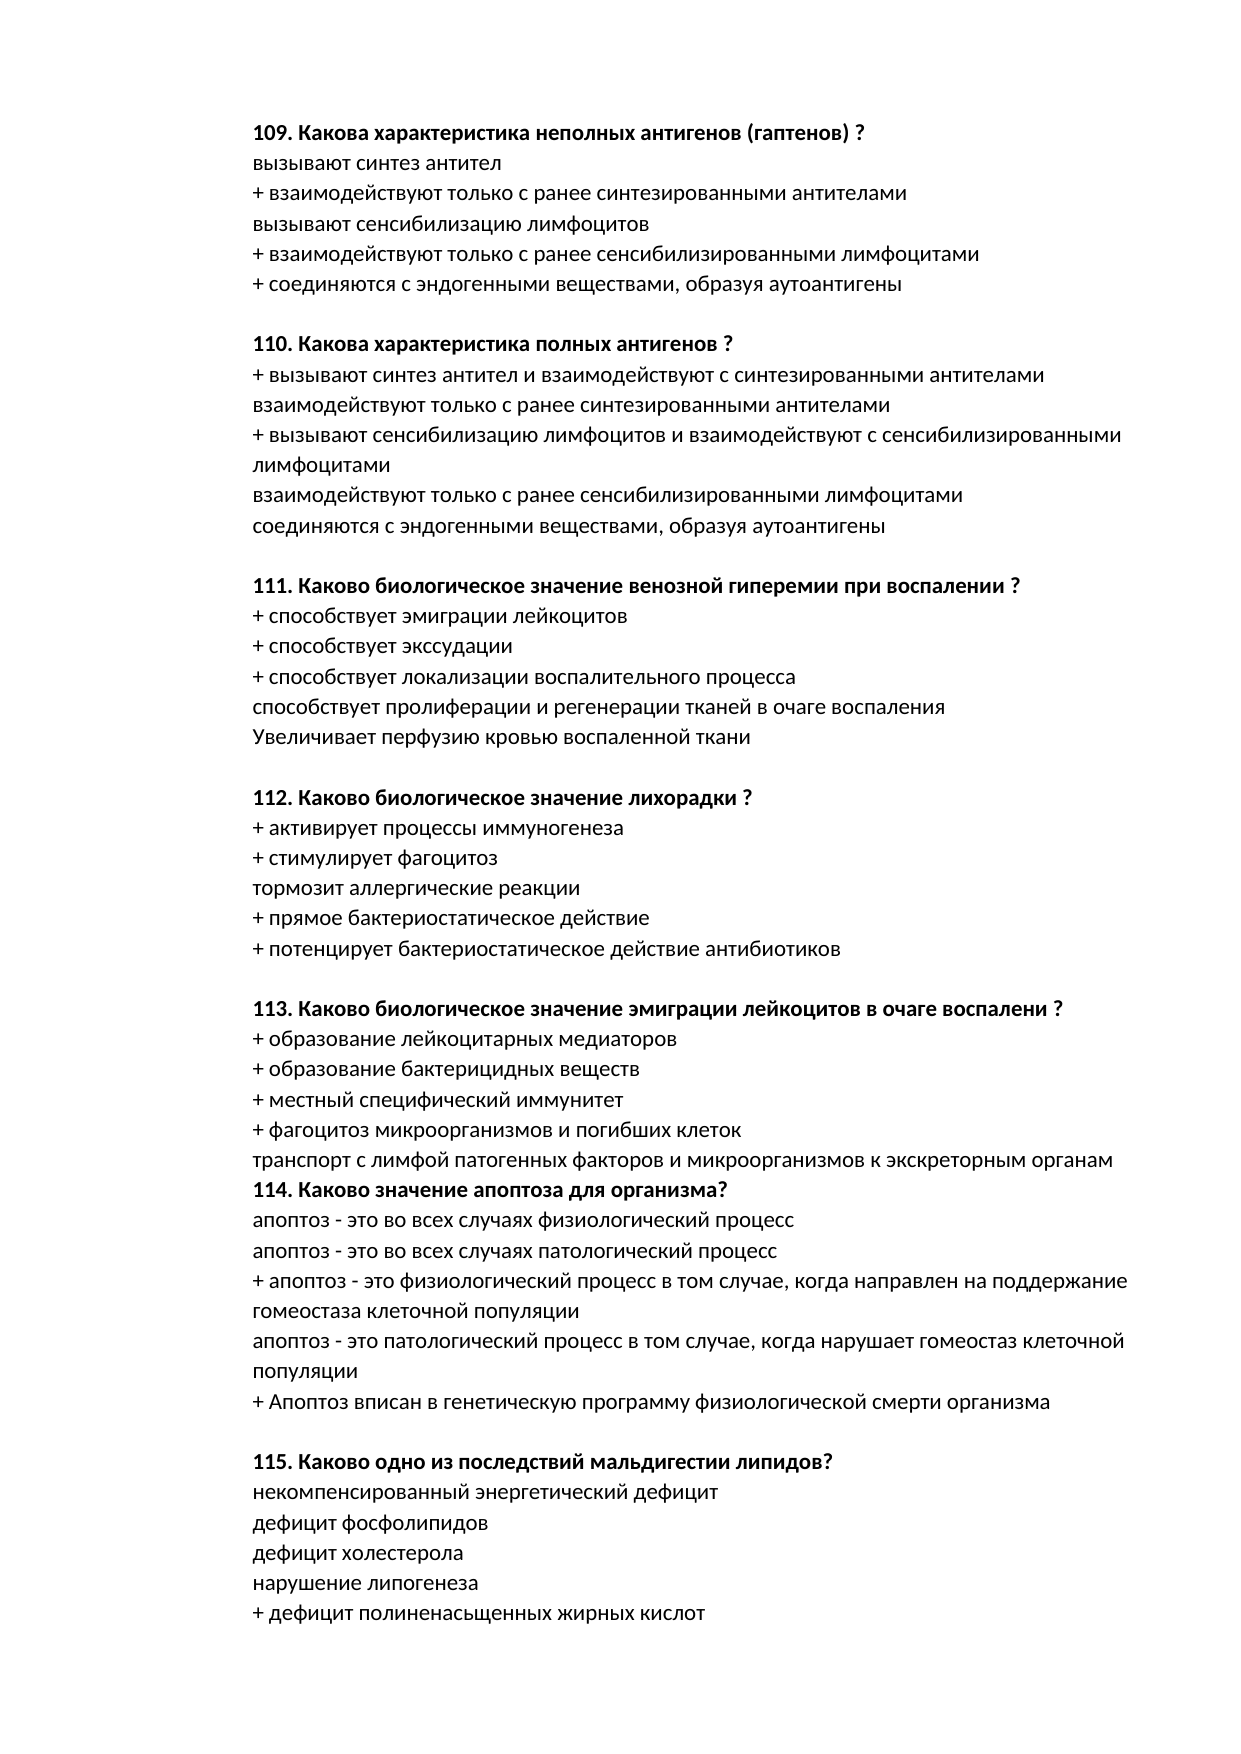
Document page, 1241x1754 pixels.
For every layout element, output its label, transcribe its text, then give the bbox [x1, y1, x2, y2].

list тормозит аллергические реакции [252, 873, 1152, 901]
list апоптоз - это во всех случаях физиологический процесс [252, 1206, 1152, 1234]
list + вызывают сенсибилизацию лимфоцитов и взаимодействуют с сенсибилизированными лимфоцитами [252, 420, 1152, 478]
list + способствует локализации воспалительного процесса [252, 662, 1152, 690]
list Увеличивает перфузию кровью воспаленной ткани [252, 722, 1152, 750]
list + дефицит полиненасьщенных жирных кислот [252, 1598, 1152, 1626]
list + способствует экссудации [252, 632, 1152, 660]
list + прямое бактериостатическое действие [252, 903, 1152, 932]
list апоптоз - это патологический процесс в том случае, когда нарушает гомеостаз клеточной [252, 1326, 1152, 1354]
list взаимодействуют только с ранее сенсибилизированными лимфоцитами [252, 481, 1152, 509]
list + апоптоз - это физиологический процесс в том случае, когда направлен на поддержание [252, 1266, 1152, 1294]
list 113. Каково биологическое значение эмиграции лейкоцитов в очаге воспалени ? [252, 994, 1152, 1022]
list + соединяются с эндогенными веществами, образуя аутоантигены [252, 269, 1152, 297]
list апоптоз - это во всех случаях патологический процесс [252, 1236, 1152, 1264]
list + стимулирует фагоцитоз [252, 843, 1152, 871]
list 114. Каково значение апоптоза для организма? [252, 1175, 1152, 1203]
list + вызывают синтез антител и взаимодействуют с синтезированными антителами [252, 360, 1152, 388]
list + местный специфический иммунитет [252, 1085, 1152, 1113]
list вызывают сенсибилизацию лимфоцитов [252, 209, 1152, 237]
list + Апоптоз вписан в генетическую программу физиологической смерти организма [252, 1387, 1152, 1415]
list дефицит холестерола [252, 1538, 1152, 1566]
list взаимодействуют только с ранее синтезированными антителами [252, 390, 1152, 418]
list нарушение липогенеза [252, 1568, 1152, 1596]
list 112. Каково биологическое значение лихорадки ? [252, 783, 1152, 811]
list + потенцирует бактериостатическое действие антибиотиков [252, 934, 1152, 962]
list + способствует эмиграции лейкоцитов [252, 601, 1152, 629]
list транспорт с лимфой патогенных факторов и микроорганизмов к экскреторным органам [252, 1145, 1152, 1173]
list вызывают синтез антител [252, 148, 1152, 176]
list способствует пролиферации и регенерации тканей в очаге воспаления [252, 692, 1152, 720]
list + взаимодействуют только с ранее синтезированными антителами [252, 178, 1152, 207]
list + активирует процессы иммуногенеза [252, 813, 1152, 841]
list + образование лейкоцитарных медиаторов [252, 1024, 1152, 1052]
list 110. Какова характеристика полных антигенов ? [252, 329, 1152, 358]
list дефицит фосфолипидов [252, 1508, 1152, 1536]
list некомпенсированный энергетический дефицит [252, 1477, 1152, 1506]
list гомеостаза клеточной популяции [252, 1296, 1152, 1324]
list + фагоцитоз микроорганизмов и погибших клеток [252, 1115, 1152, 1143]
list соединяются с эндогенными веществами, образуя аутоантигены [252, 511, 1152, 539]
list популяции [252, 1357, 1152, 1385]
list 115. Каково одно из последствий мальдигестии липидов? [252, 1447, 1152, 1475]
list 111. Каково биологическое значение венозной гиперемии при воспалении ? [252, 571, 1152, 599]
list + образование бактерицидных веществ [252, 1054, 1152, 1083]
list + взаимодействуют только с ранее сенсибилизированными лимфоцитами [252, 239, 1152, 267]
list 109. Какова характеристика неполных антигенов (гаптенов) ? [252, 118, 1152, 146]
